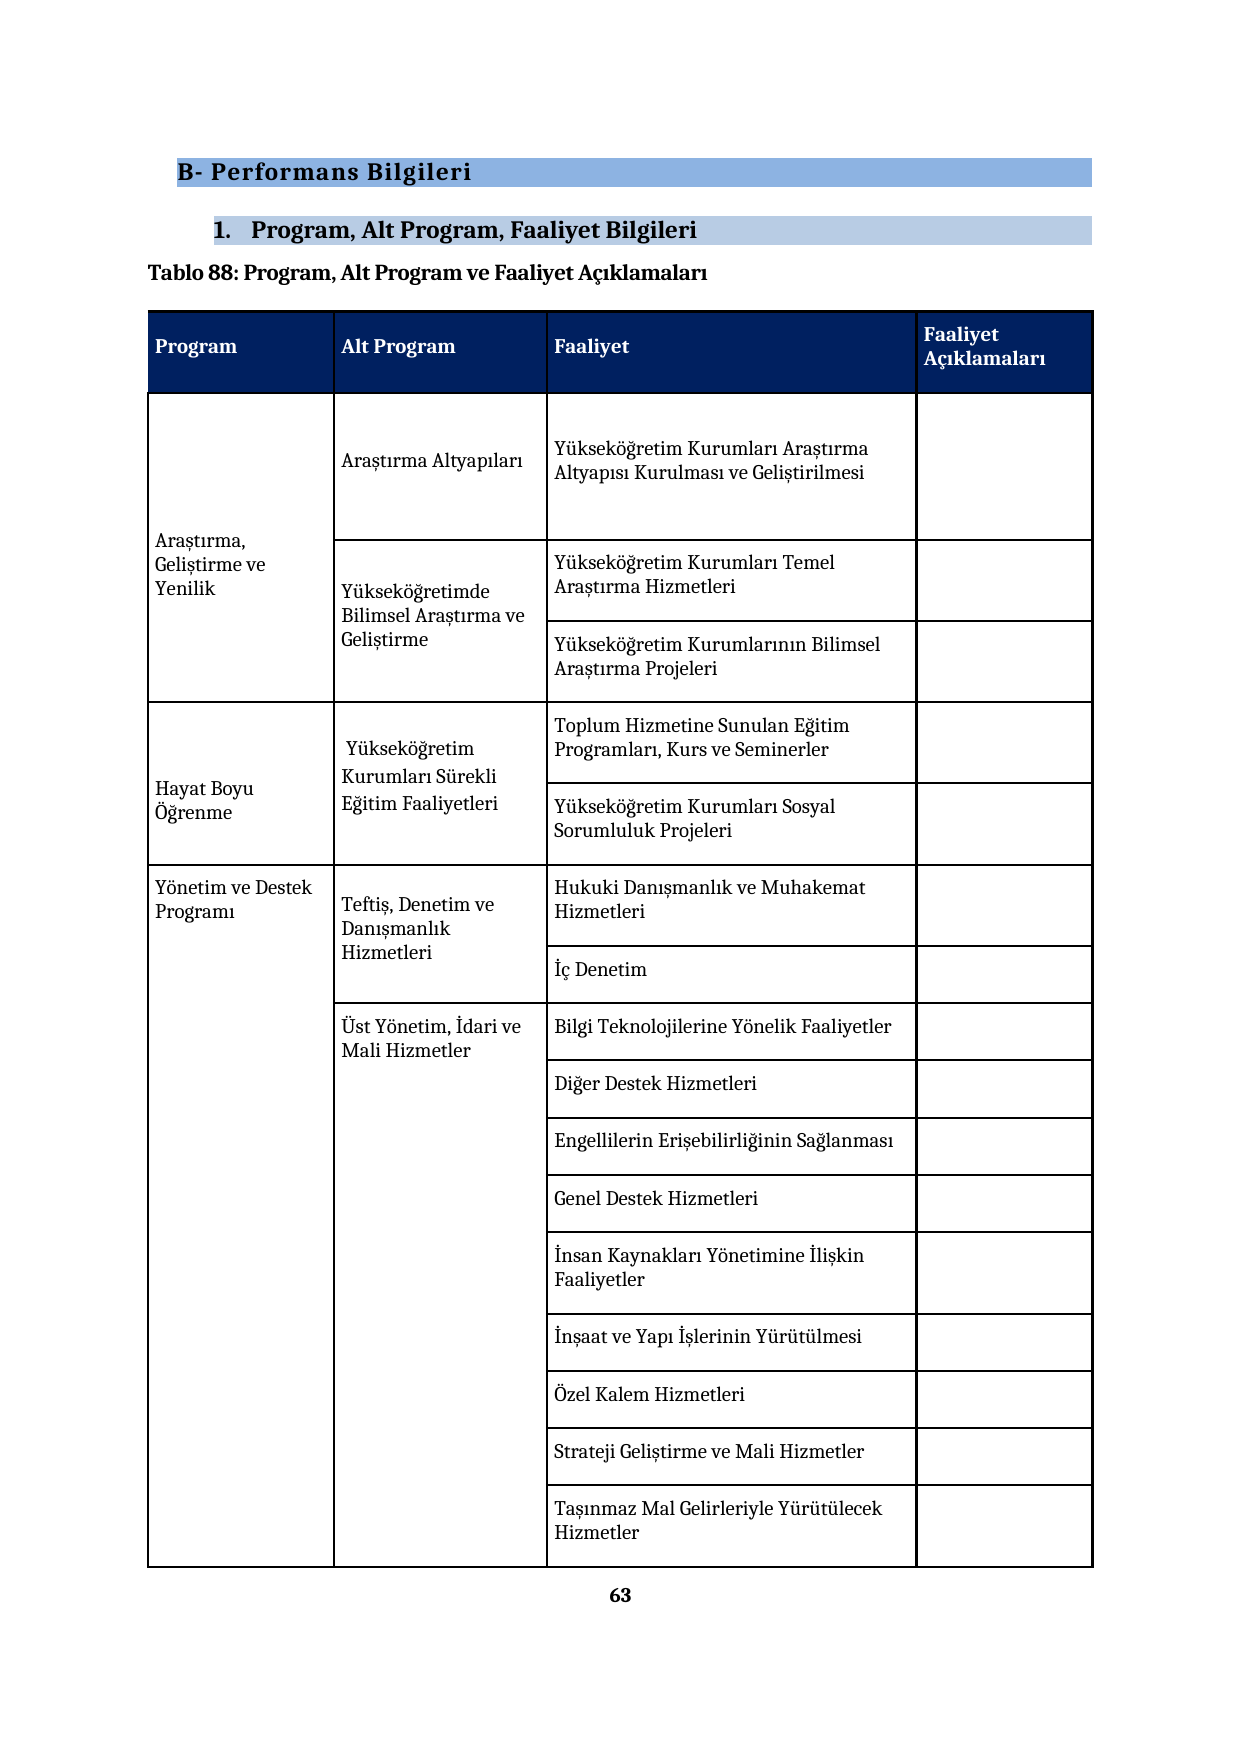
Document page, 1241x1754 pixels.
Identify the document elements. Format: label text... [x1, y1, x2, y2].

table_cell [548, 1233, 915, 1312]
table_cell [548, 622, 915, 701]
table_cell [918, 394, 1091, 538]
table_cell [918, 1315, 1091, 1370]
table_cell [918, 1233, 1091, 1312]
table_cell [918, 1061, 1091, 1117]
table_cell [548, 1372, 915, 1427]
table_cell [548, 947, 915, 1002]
text B- Performans Bilgileri [177, 158, 1092, 187]
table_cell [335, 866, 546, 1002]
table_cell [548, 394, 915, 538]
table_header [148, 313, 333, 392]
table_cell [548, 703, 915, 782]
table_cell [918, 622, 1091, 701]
list Program, Alt Program, Faaliyet Bilgileri [214, 216, 1092, 245]
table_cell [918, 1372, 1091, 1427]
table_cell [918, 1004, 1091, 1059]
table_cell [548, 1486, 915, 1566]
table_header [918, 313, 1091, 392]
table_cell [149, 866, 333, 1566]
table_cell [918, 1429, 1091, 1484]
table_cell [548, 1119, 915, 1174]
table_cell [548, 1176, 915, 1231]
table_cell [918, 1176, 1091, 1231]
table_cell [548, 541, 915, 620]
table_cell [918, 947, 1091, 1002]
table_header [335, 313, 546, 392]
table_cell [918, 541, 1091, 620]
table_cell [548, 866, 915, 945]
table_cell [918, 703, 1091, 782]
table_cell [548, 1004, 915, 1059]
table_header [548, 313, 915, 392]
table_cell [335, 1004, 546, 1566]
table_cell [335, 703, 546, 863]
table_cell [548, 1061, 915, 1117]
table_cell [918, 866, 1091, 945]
text Tablo 88: Program, Alt Program ve Faaliyet Açıklamaları [148, 259, 1092, 286]
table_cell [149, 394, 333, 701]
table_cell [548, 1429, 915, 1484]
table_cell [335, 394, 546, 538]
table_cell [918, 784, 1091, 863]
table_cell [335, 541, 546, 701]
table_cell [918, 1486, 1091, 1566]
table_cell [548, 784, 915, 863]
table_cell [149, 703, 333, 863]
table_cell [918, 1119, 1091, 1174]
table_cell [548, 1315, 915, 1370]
